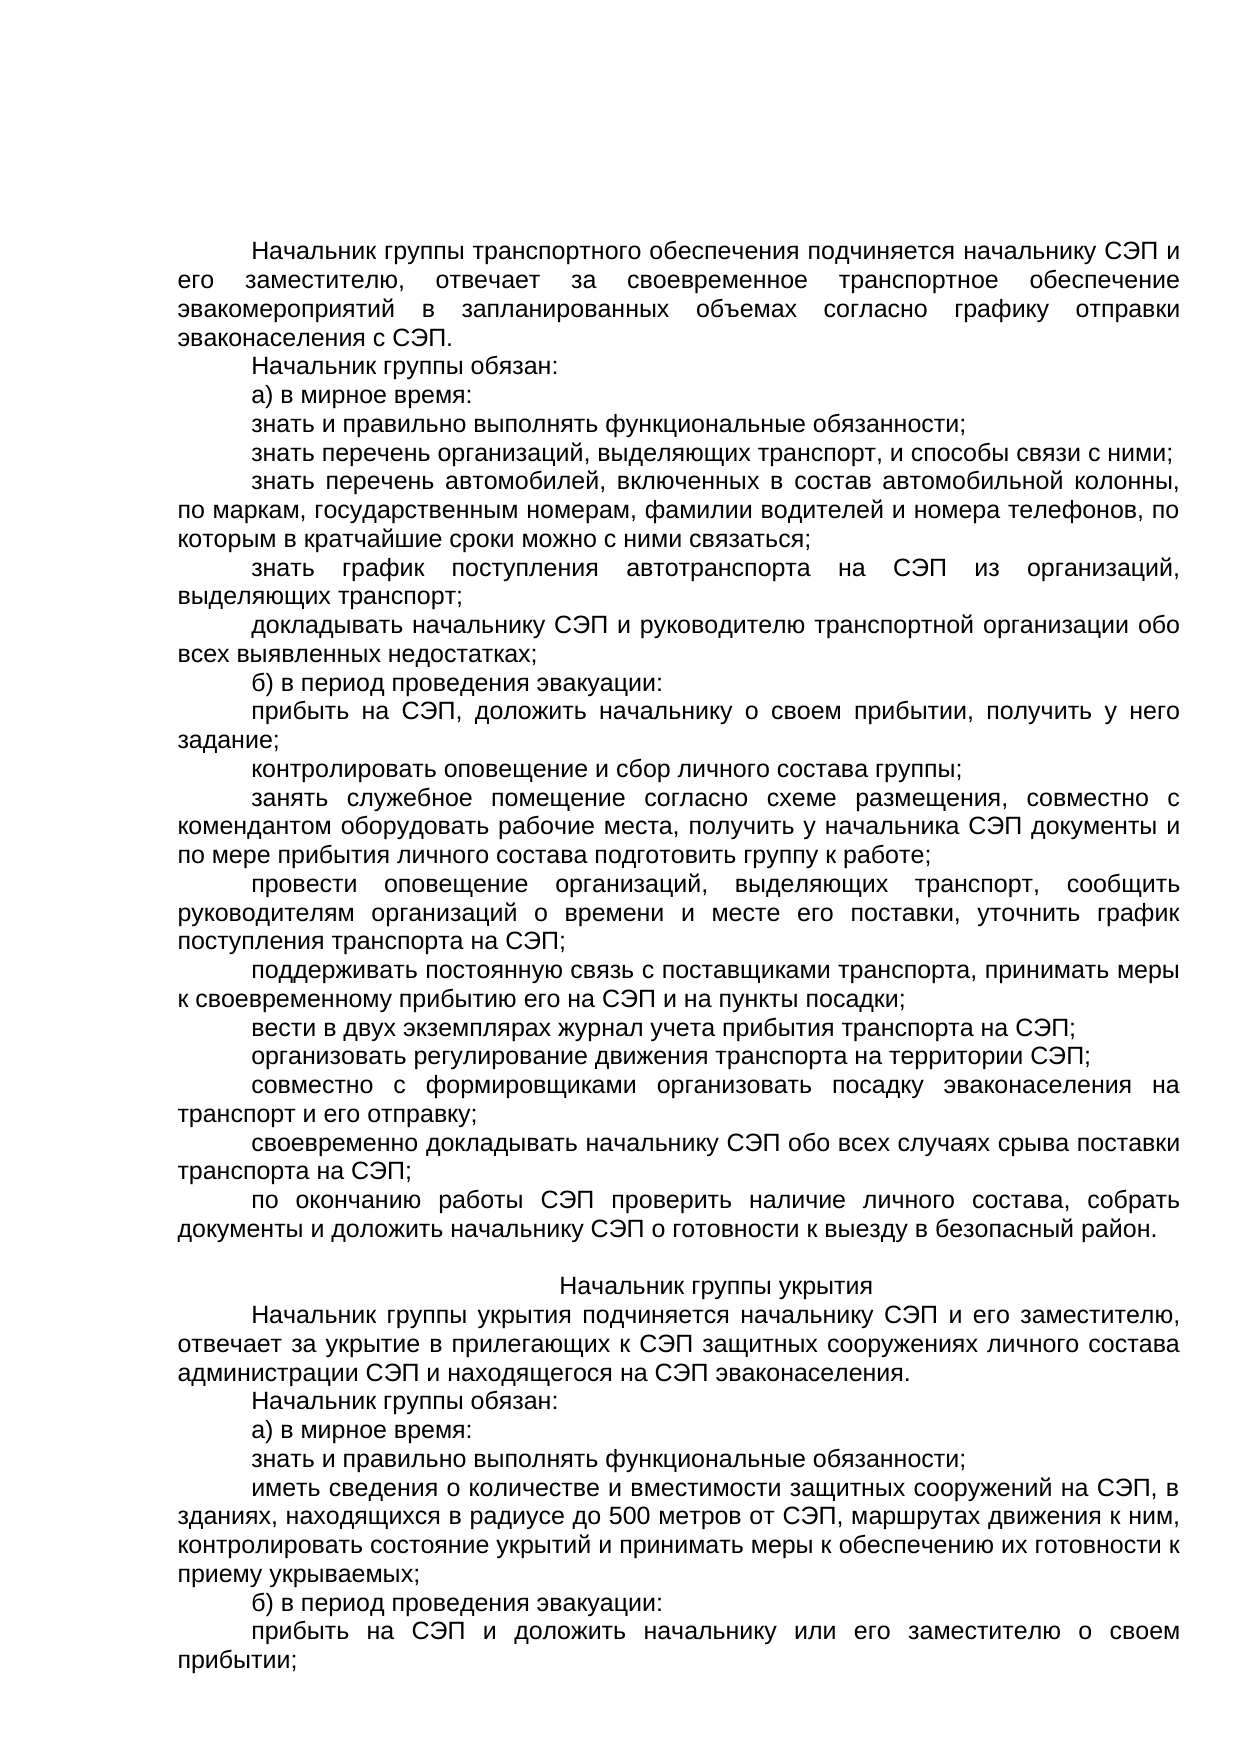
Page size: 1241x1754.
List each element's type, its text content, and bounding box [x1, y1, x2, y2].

text по окончанию работы СЭП проверить наличие личного состава, собрать документы и доложить начальнику СЭП о готовности к выезду в безопасный район. [177, 1185, 1181, 1242]
text знать график поступления автотранспорта на СЭП из организаций, выделяющих транспорт; [177, 552, 1181, 610]
text б) в период проведения эвакуации: [177, 1587, 1181, 1616]
text поддерживать постоянную связь с поставщиками транспорта, принимать меры к своевременному прибытию его на СЭП и на пункты посадки; [177, 955, 1181, 1012]
text а) в мирное время: [177, 380, 1181, 409]
text совместно с формировщиками организовать посадку эваконаселения на транспорт и его отправку; [177, 1070, 1181, 1127]
text Начальник группы транспортного обеспечения подчиняется начальнику СЭП и его заместителю, отвечает за своевременное транспортное обеспечение эвакомероприятий в запланированных объемах согласно графику отправки эваконаселения с СЭП. [177, 236, 1181, 351]
text знать перечень организаций, выделяющих транспорт, и способы связи с ними; [177, 437, 1181, 466]
text б) в период проведения эвакуации: [177, 667, 1181, 696]
text провести оповещение организаций, выделяющих транспорт, сообщить руководителям организаций о времени и месте его поставки, уточнить график поступления транспорта на СЭП; [177, 869, 1181, 955]
text Начальник группы обязан: [177, 351, 1181, 380]
text знать перечень автомобилей, включенных в состав автомобильной колонны, по маркам, государственным номерам, фамилии водителей и номера телефонов, по которым в кратчайшие сроки можно с ними связаться; [177, 466, 1181, 552]
text организовать регулирование движения транспорта на территории СЭП; [177, 1041, 1181, 1070]
text прибыть на СЭП, доложить начальнику о своем прибытии, получить у него задание; [177, 696, 1181, 754]
text а) в мирное время: [177, 1415, 1181, 1444]
text знать и правильно выполнять функциональные обязанности; [177, 1444, 1181, 1472]
text Начальник группы укрытия [177, 1271, 1181, 1300]
text занять служебное помещение согласно схеме размещения, совместно с комендантом оборудовать рабочие места, получить у начальника СЭП документы и по мере прибытия личного состава подготовить группу к работе; [177, 782, 1181, 869]
text Начальник группы обязан: [177, 1386, 1181, 1415]
text своевременно докладывать начальнику СЭП обо всех случаях срыва поставки транспорта на СЭП; [177, 1127, 1181, 1185]
text прибыть на СЭП и доложить начальнику или его заместителю о своем прибытии; [177, 1616, 1181, 1674]
text иметь сведения о количестве и вместимости защитных сооружений на СЭП, в зданиях, находящихся в радиусе до 500 метров от СЭП, маршрутах движения к ним, контролировать состояние укрытий и принимать меры к обеспечению их готовности к приему укрываемых; [177, 1472, 1181, 1587]
text знать и правильно выполнять функциональные обязанности; [177, 409, 1181, 437]
text докладывать начальнику СЭП и руководителю транспортной организации обо всех выявленных недостатках; [177, 610, 1181, 667]
text Начальник группы укрытия подчиняется начальнику СЭП и его заместителю, отвечает за укрытие в прилегающих к СЭП защитных сооружениях личного состава администрации СЭП и находящегося на СЭП эваконаселения. [177, 1300, 1181, 1386]
text вести в двух экземплярах журнал учета прибытия транспорта на СЭП; [177, 1012, 1181, 1041]
text контролировать оповещение и сбор личного состава группы; [177, 754, 1181, 782]
